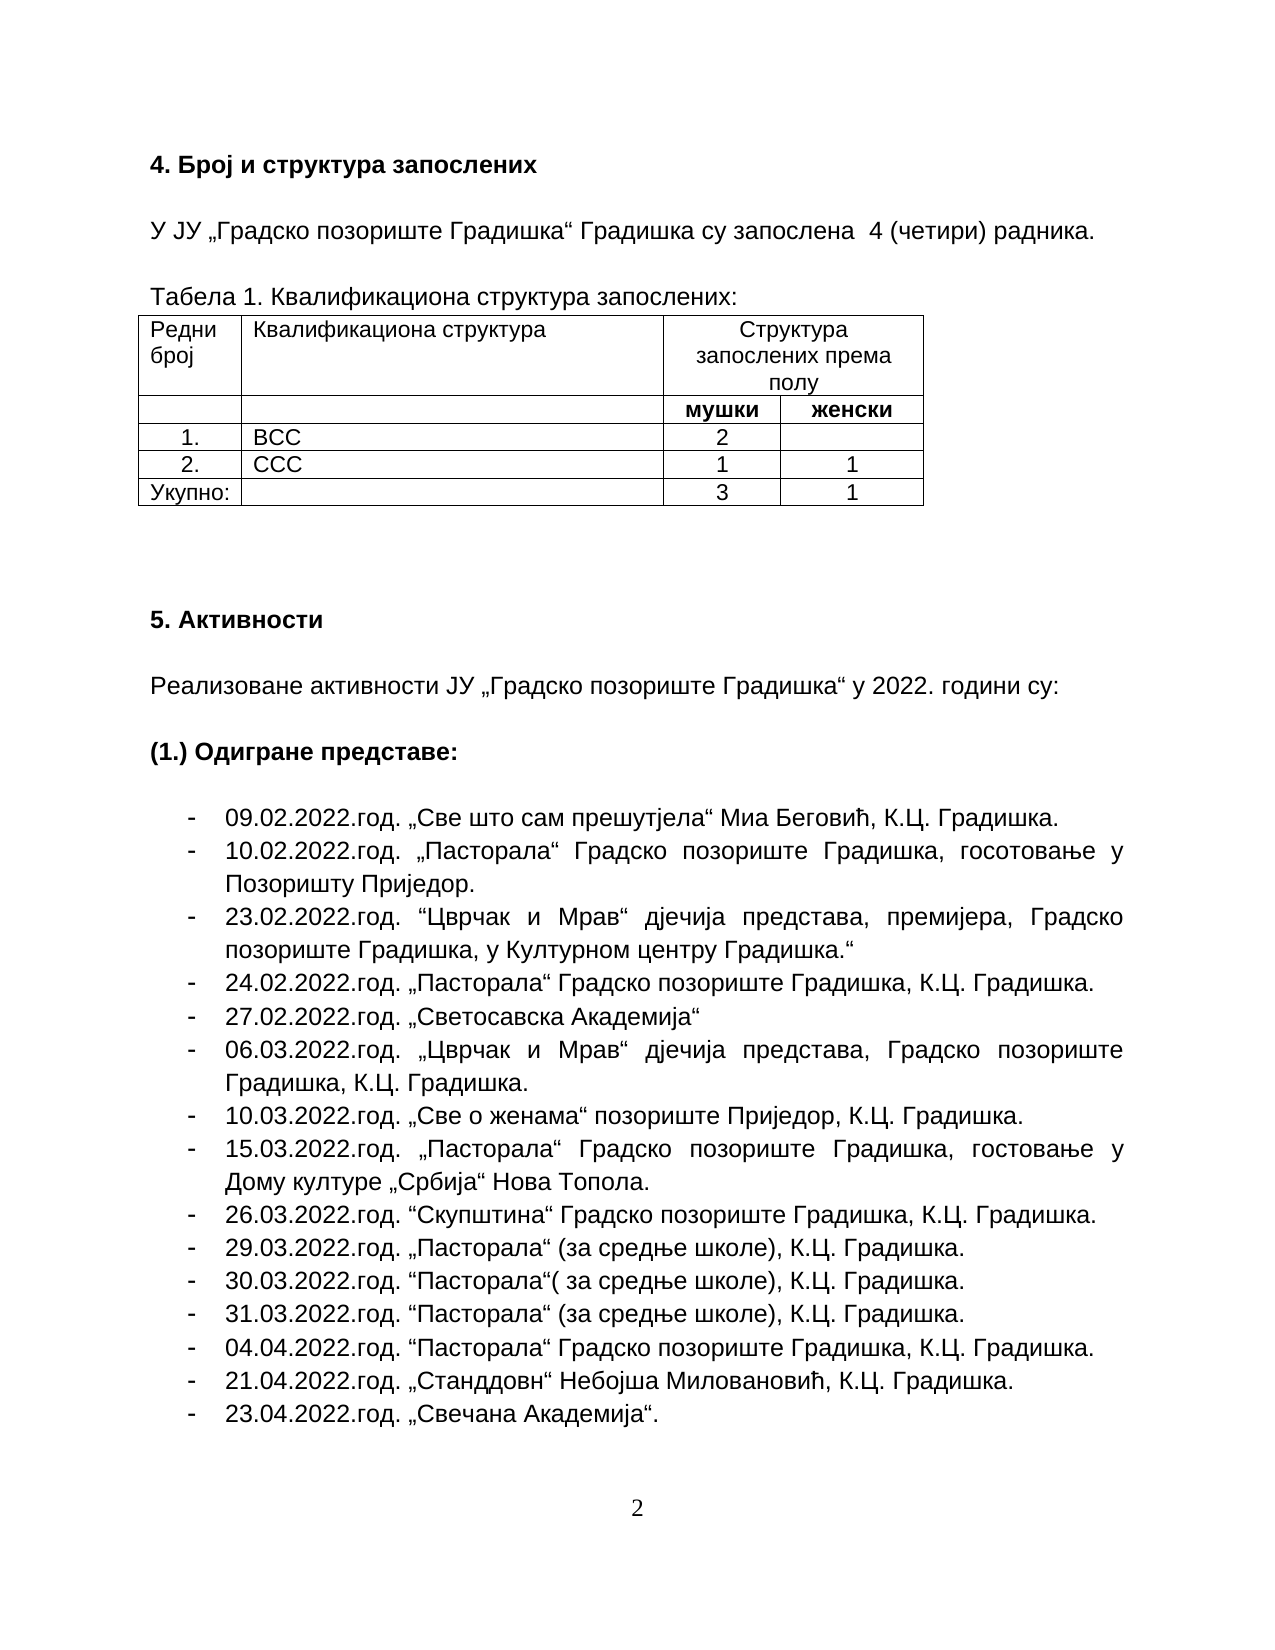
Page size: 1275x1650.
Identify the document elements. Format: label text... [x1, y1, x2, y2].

list 15.03.2022.год. „Пасторала“ Градско позориште Градишка, гостовање у Дому културе „Србија“ Нова Топола. [187, 1134, 1125, 1196]
list 10.03.2022.год. „Све о женама“ позориште Приједор, К.Ц. Градишка. [187, 1101, 1125, 1130]
text Табела 1. Квалификациона структура запослених: [150, 282, 1125, 311]
subtitle 5. Активности [150, 605, 1125, 634]
list 23.02.2022.год. “Цврчак и Мрав“ дјечија представа, премијера, Градско позориште Градишка, у Културном центру Градишка.“ [187, 902, 1125, 964]
list 09.02.2022.год. „Све што сам прешутјела“ Миа Беговић, К.Ц. Градишка. [187, 803, 1125, 832]
table_cell 1 [781, 479, 923, 505]
list 21.04.2022.год. „Станддовн“ Небојша Миловановић, К.Ц. Градишка. [187, 1366, 1125, 1394]
table_cell [781, 424, 923, 450]
table_cell 3 [664, 479, 780, 505]
table_cell 2. [139, 451, 241, 477]
list 23.04.2022.год. „Свечана Академија“. [187, 1399, 1125, 1428]
table_cell [139, 396, 241, 423]
table_cell ВСС [242, 424, 663, 450]
table_cell женски [781, 396, 923, 423]
text Реализоване активности ЈУ „Градско позориште Градишка“ у 2022. години су: [150, 671, 1125, 700]
table_header Структура запослених према полу [664, 316, 923, 395]
table_cell [242, 479, 663, 505]
table_cell [242, 396, 663, 423]
table_header Редни број [139, 316, 241, 395]
text (1.) Одигране представе: [150, 737, 1125, 766]
subtitle 4. Број и структура запослених [150, 150, 1125, 179]
table_cell 1 [781, 451, 923, 477]
table_header Квалификациона структура [242, 316, 663, 395]
list 24.02.2022.год. „Пасторала“ Градско позориште Градишка, К.Ц. Градишка. [187, 968, 1125, 997]
list 31.03.2022.год. “Пасторала“ (за средње школе), К.Ц. Градишка. [187, 1299, 1125, 1328]
table_cell мушки [664, 396, 780, 423]
list 29.03.2022.год. „Пасторала“ (за средње школе), К.Ц. Градишка. [187, 1233, 1125, 1262]
list 30.03.2022.год. “Пасторала“( за средње школе), К.Ц. Градишка. [187, 1266, 1125, 1295]
table_cell 1. [139, 424, 241, 450]
list 04.04.2022.год. “Пасторала“ Градско позориште Градишка, К.Ц. Градишка. [187, 1333, 1125, 1361]
table_cell 2 [664, 424, 780, 450]
table_cell 1 [664, 451, 780, 477]
list 06.03.2022.год. „Цврчак и Мрав“ дјечија представа, Градско позориште Градишка, К.Ц. Градишка. [187, 1035, 1125, 1097]
table_cell Укупно: [139, 479, 241, 505]
list 27.02.2022.год. „Светосавска Академија“ [187, 1002, 1125, 1030]
text У ЈУ „Градско позориште Градишка“ Градишка су запослена 4 (четири) радника. [150, 216, 1125, 245]
list 26.03.2022.год. “Скупштина“ Градско позориште Градишка, К.Ц. Градишка. [187, 1200, 1125, 1229]
table_cell ССС [242, 451, 663, 477]
list 10.02.2022.год. „Пасторала“ Градско позориште Градишка, госотовање у Позоришту Приједор. [187, 836, 1125, 898]
